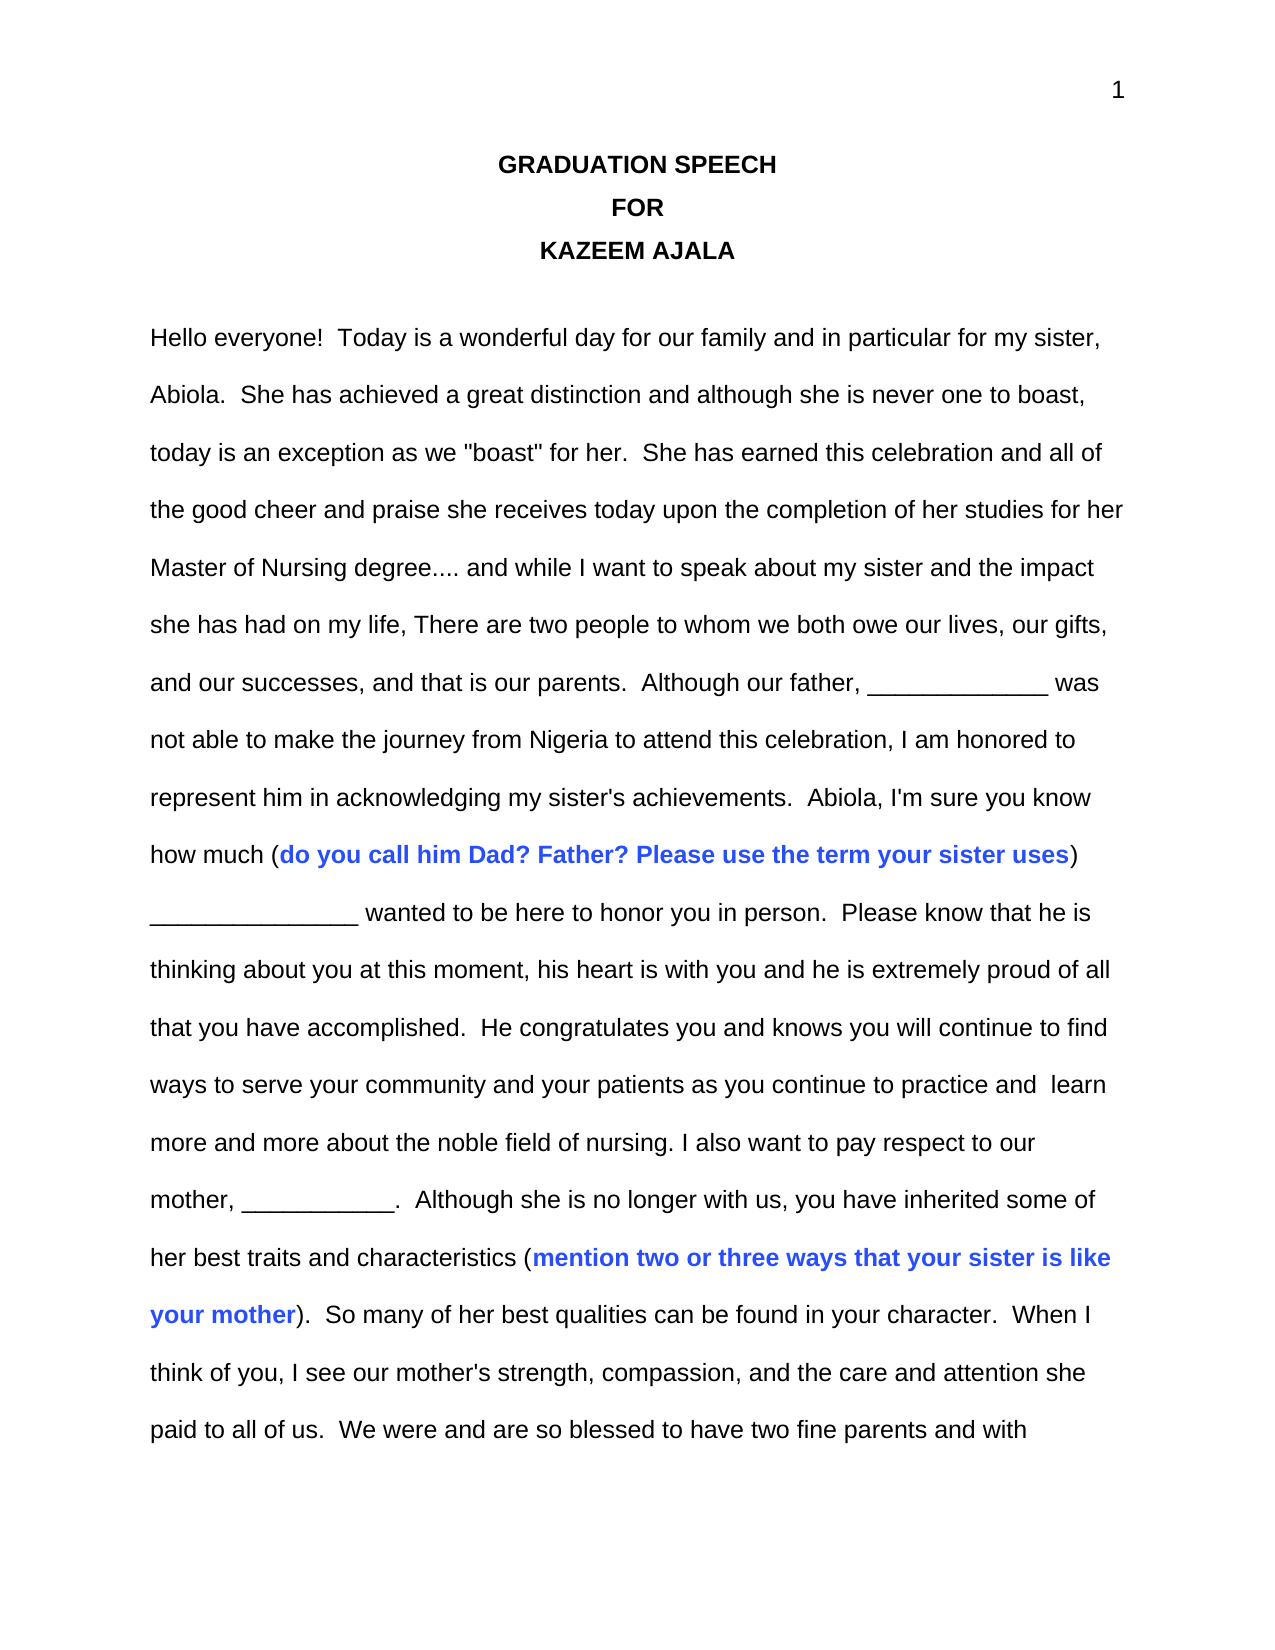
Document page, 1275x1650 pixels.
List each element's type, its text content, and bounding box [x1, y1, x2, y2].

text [150, 322, 1125, 1444]
text GRADUATION SPEECH [150, 150, 1125, 179]
text KAZEEM AJALA [150, 236, 1125, 265]
text FOR [150, 193, 1125, 222]
